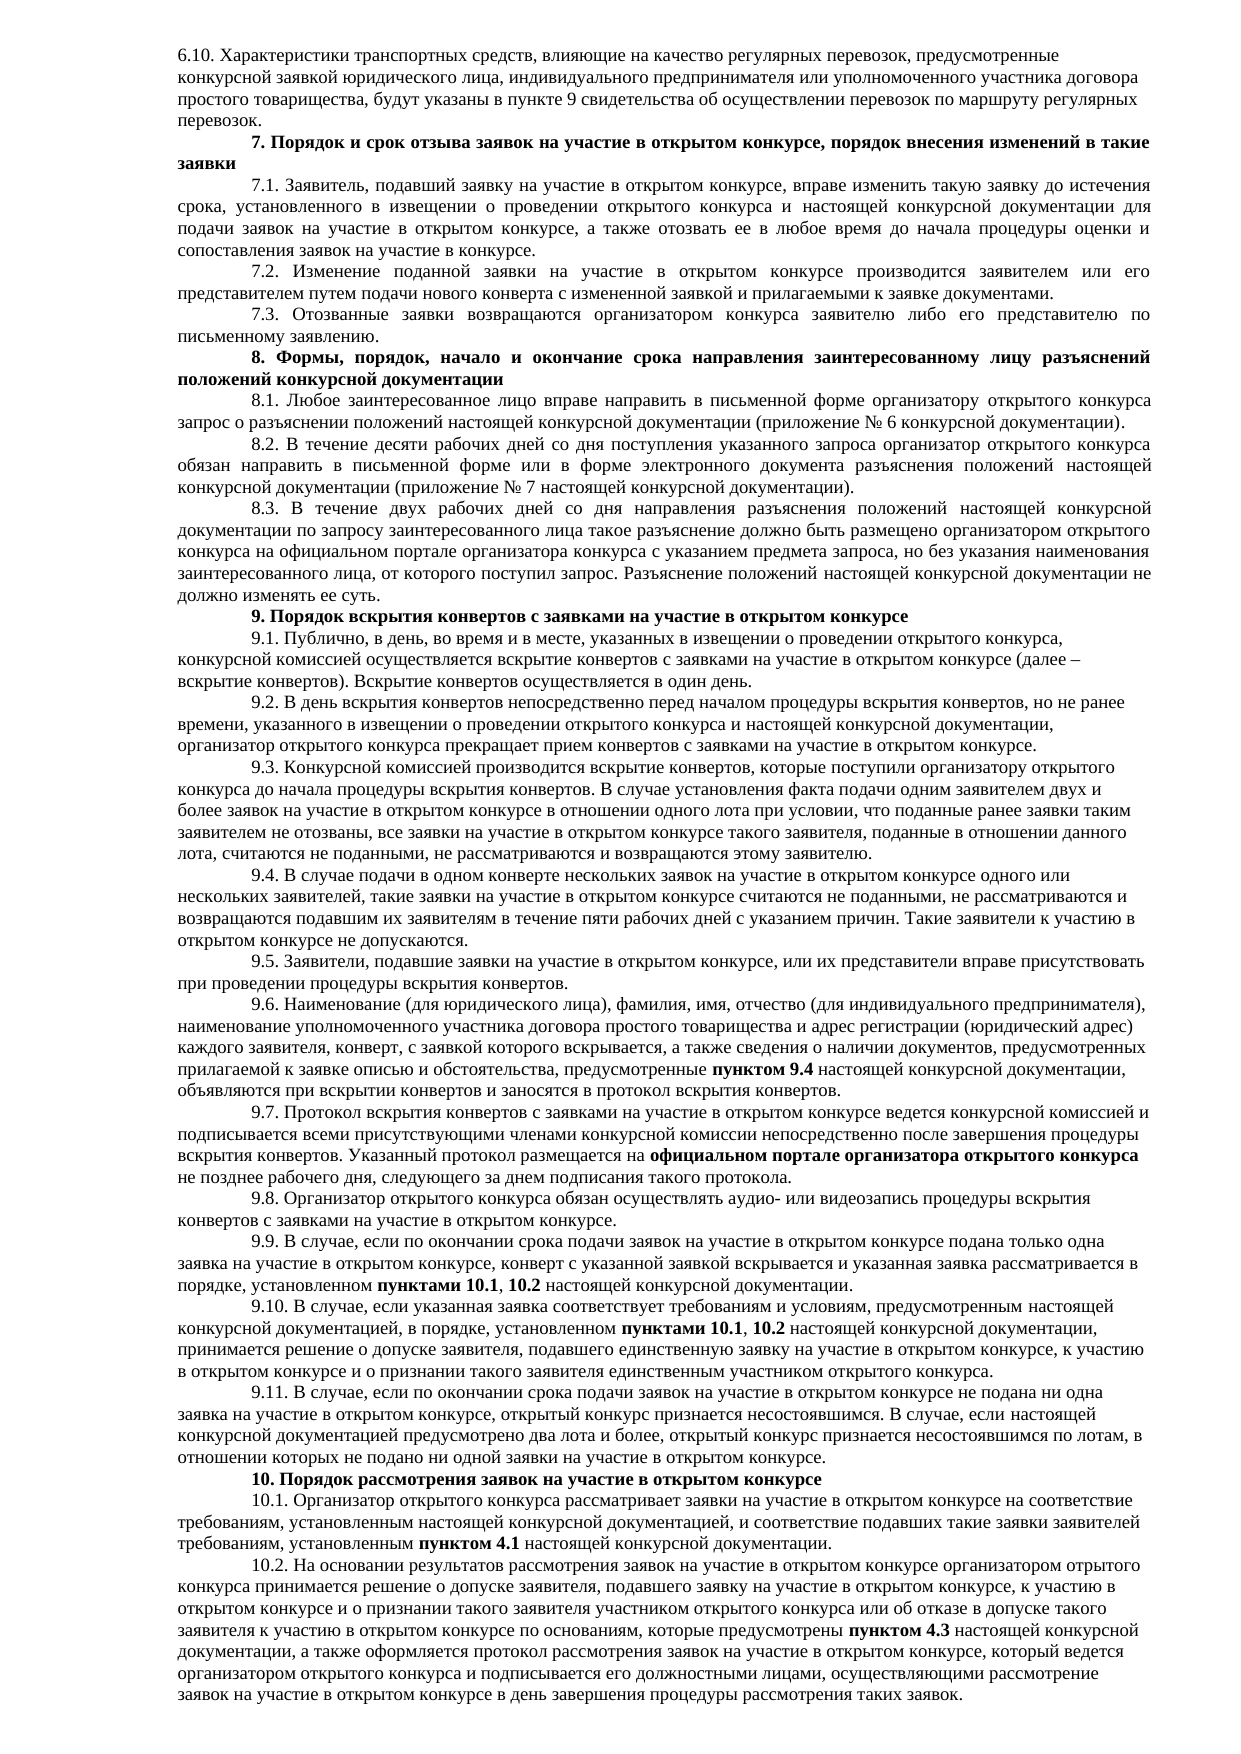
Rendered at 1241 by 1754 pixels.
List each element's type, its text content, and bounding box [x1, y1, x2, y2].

text 7.2. Изменение поданной заявки на участие в открытом конкурсе производится заявителем или его представителем путем подачи нового конверта с измененной заявкой и прилагаемыми к заявке документами. [177, 260, 1152, 303]
text 9.5. Заявители, подавшие заявки на участие в открытом конкурсе, или их представители вправе присутствовать при проведении процедуры вскрытия конвертов. [177, 950, 1152, 993]
text 7.3. Отозванные заявки возвращаются организатором конкурса заявителю либо его представителю по письменному заявлению. [177, 303, 1152, 346]
text 9.1. Публично, в день, во время и в месте, указанных в извещении о проведении открытого конкурса, конкурсной комиссией осуществляется вскрытие конвертов с заявками на участие в открытом конкурсе (далее – вскрытие конвертов). Вскрытие конвертов осуществляется в один день. [177, 627, 1152, 691]
text 10.2. На основании результатов рассмотрения заявок на участие в открытом конкурсе организатором отрытого конкурса принимается решение о допуске заявителя, подавшего заявку на участие в открытом конкурсе, к участию в открытом конкурсе и о признании такого заявителя участником открытого конкурса или об отказе в допуске такого заявителя к участию в открытом конкурсе по основаниям, которые предусмотрены пунктом 4.3 настоящей конкурсной документации, а также оформляется протокол рассмотрения заявок на участие в открытом конкурсе, который ведется организатором открытого конкурса и подписывается его должностными лицами, осуществляющими рассмотрение заявок на участие в открытом конкурсе в день завершения процедуры рассмотрения таких заявок. [177, 1554, 1152, 1705]
text 9.8. Организатор открытого конкурса обязан осуществлять аудио- или видеозапись процедуры вскрытия конвертов с заявками на участие в открытом конкурсе. [177, 1187, 1152, 1230]
text 10.1. Организатор открытого конкурса рассматривает заявки на участие в открытом конкурсе на соответствие требованиям, установленным настоящей конкурсной документацией, и соответствие подавших такие заявки заявителей требованиям, установленным пунктом 4.1 настоящей конкурсной документации. [177, 1489, 1152, 1554]
text 9.3. Конкурсной комиссией производится вскрытие конвертов, которые поступили организатору открытого конкурса до начала процедуры вскрытия конвертов. В случае установления факта подачи одним заявителем двух и более заявок на участие в открытом конкурсе в отношении одного лота при условии, что поданные ранее заявки таким заявителем не отозваны, все заявки на участие в открытом конкурсе такого заявителя, поданные в отношении данного лота, считаются не поданными, не рассматриваются и возвращаются этому заявителю. [177, 756, 1152, 864]
text 9.7. Протокол вскрытия конвертов с заявками на участие в открытом конкурсе ведется конкурсной комиссией и подписывается всеми присутствующими членами конкурсной комиссии непосредственно после завершения процедуры вскрытия конвертов. Указанный протокол размещается на официальном портале организатора открытого конкурса не позднее рабочего дня, следующего за днем подписания такого протокола. [177, 1101, 1152, 1187]
text 8.1. Любое заинтересованное лицо вправе направить в письменной форме организатору открытого конкурса запрос о разъяснении положений настоящей конкурсной документации (приложение № 6 конкурсной документации). [177, 389, 1152, 432]
text 9.10. В случае, если указанная заявка соответствует требованиям и условиям, предусмотренным настоящей конкурсной документацией, в порядке, установленном пунктами 10.1, 10.2 настоящей конкурсной документации, принимается решение о допуске заявителя, подавшего единственную заявку на участие в открытом конкурсе, к участию в открытом конкурсе и о признании такого заявителя единственным участником открытого конкурса. [177, 1295, 1152, 1381]
text 8.3. В течение двух рабочих дней со дня направления разъяснения положений настоящей конкурсной документации по запросу заинтересованного лица такое разъяснение должно быть размещено организатором открытого конкурса на официальном портале организатора конкурса с указанием предмета запроса, но без указания наименования заинтересованного лица, от которого поступил запрос. Разъяснение положений настоящей конкурсной документации не должно изменять ее суть. [177, 497, 1152, 605]
text 7.1. Заявитель, подавший заявку на участие в открытом конкурсе, вправе изменить такую заявку до истечения срока, установленного в извещении о проведении открытого конкурса и настоящей конкурсной документации для подачи заявок на участие в открытом конкурсе, а также отозвать ее в любое время до начала процедуры оценки и сопоставления заявок на участие в конкурсе. [177, 174, 1152, 260]
text 8. Формы, порядок, начало и окончание срока направления заинтересованному лицу разъяснений положений конкурсной документации [177, 346, 1152, 389]
subtitle 10. Порядок рассмотрения заявок на участие в открытом конкурсе [177, 1467, 1152, 1489]
text 9.4. В случае подачи в одном конверте нескольких заявок на участие в открытом конкурсе одного или нескольких заявителей, такие заявки на участие в открытом конкурсе считаются не поданными, не рассматриваются и возвращаются подавшим их заявителям в течение пяти рабочих дней с указанием причин. Такие заявители к участию в открытом конкурсе не допускаются. [177, 864, 1152, 950]
text 9. Порядок вскрытия конвертов с заявками на участие в открытом конкурсе [177, 605, 1152, 627]
text 7. Порядок и срок отзыва заявок на участие в открытом конкурсе, порядок внесения изменений в такие заявки [177, 131, 1152, 174]
text 8.2. В течение десяти рабочих дней со дня поступления указанного запроса организатор открытого конкурса обязан направить в письменной форме или в форме электронного документа разъяснения положений настоящей конкурсной документации (приложение № 7 настоящей конкурсной документации). [177, 432, 1152, 497]
text 6.10. Характеристики транспортных средств, влияющие на качество регулярных перевозок, предусмотренные конкурсной заявкой юридического лица, индивидуального предпринимателя или уполномоченного участника договора простого товарищества, будут указаны в пункте 9 свидетельства об осуществлении перевозок по маршруту регулярных перевозок. [177, 44, 1152, 131]
text 9.2. В день вскрытия конвертов непосредственно перед началом процедуры вскрытия конвертов, но не ранее времени, указанного в извещении о проведении открытого конкурса и настоящей конкурсной документации, организатор открытого конкурса прекращает прием конвертов с заявками на участие в открытом конкурсе. [177, 691, 1152, 756]
text 9.9. В случае, если по окончании срока подачи заявок на участие в открытом конкурсе подана только одна заявка на участие в открытом конкурсе, конверт с указанной заявкой вскрывается и указанная заявка рассматривается в порядке, установленном пунктами 10.1, 10.2 настоящей конкурсной документации. [177, 1230, 1152, 1295]
text 9.6. Наименование (для юридического лица), фамилия, имя, отчество (для индивидуального предпринимателя), наименование уполномоченного участника договора простого товарищества и адрес регистрации (юридический адрес) каждого заявителя, конверт, с заявкой которого вскрывается, а также сведения о наличии документов, предусмотренных прилагаемой к заявке описью и обстоятельства, предусмотренные пунктом 9.4 настоящей конкурсной документации, объявляются при вскрытии конвертов и заносятся в протокол вскрытия конвертов. [177, 993, 1152, 1101]
text 9.11. В случае, если по окончании срока подачи заявок на участие в открытом конкурсе не подана ни одна заявка на участие в открытом конкурсе, открытый конкурс признается несостоявшимся. В случае, если настоящей конкурсной документацией предусмотрено два лота и более, открытый конкурс признается несостоявшимся по лотам, в отношении которых не подано ни одной заявки на участие в открытом конкурсе. [177, 1381, 1152, 1467]
